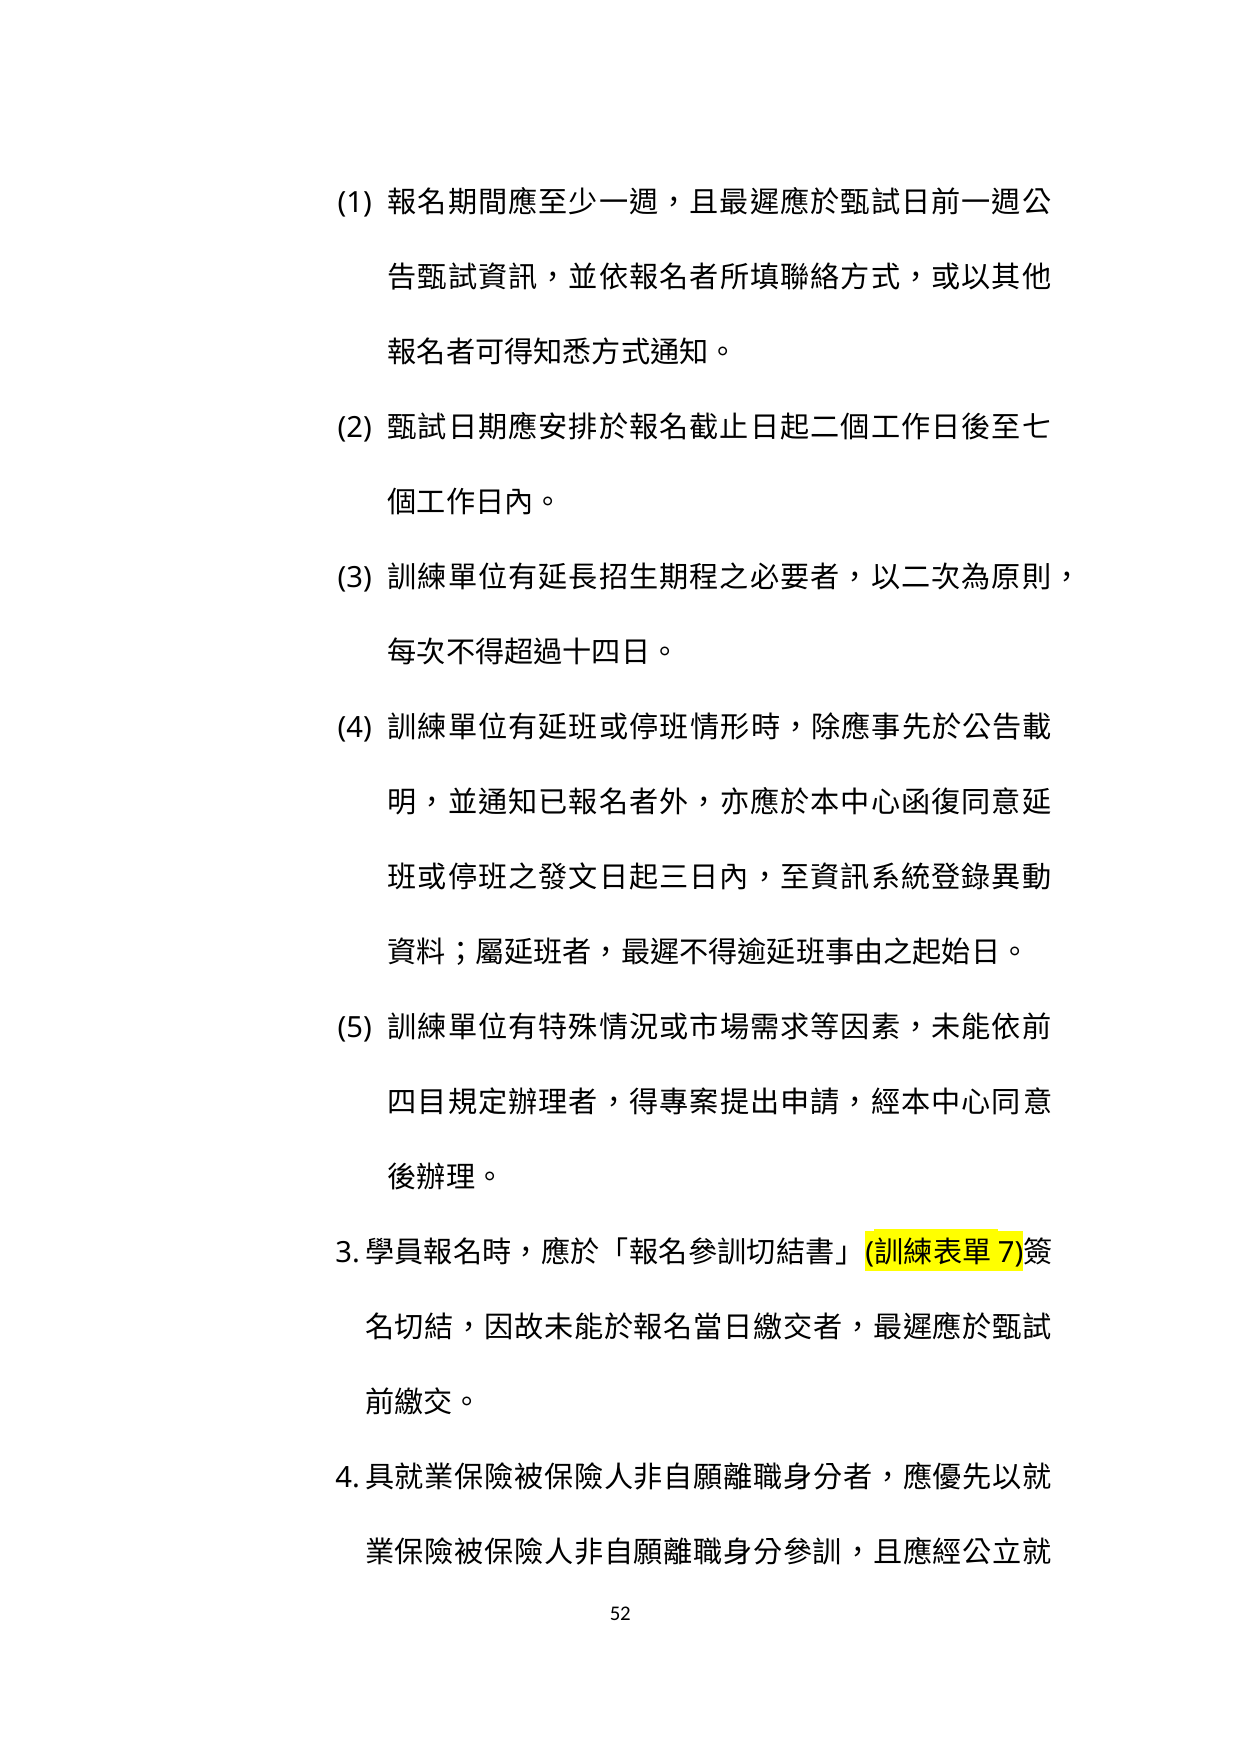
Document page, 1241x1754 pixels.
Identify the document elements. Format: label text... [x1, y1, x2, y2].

list 學員報名時，應於「報名參訓切結書」(訓練表單7)簽名切結，因故未能於報名當日繳交者，最遲應於甄試前繳交。 [335, 1212, 1053, 1437]
list 甄試日期應安排於報名截止日起二個工作日後至七個工作日內。 [337, 387, 1053, 537]
list 訓練單位有延長招生期程之必要者，以二次為原則，每次不得超過十四日。 [337, 537, 1053, 687]
list 報名期間應至少一週，且最遲應於甄試日前一週公告甄試資訊，並依報名者所填聯絡方式，或以其他報名者可得知悉方式通知。 [337, 162, 1053, 387]
list 訓練單位有延班或停班情形時，除應事先於公告載明，並通知已報名者外，亦應於本中心函復同意延班或停班之發文日起三日內，至資訊系統登錄異動資料；屬延班者，最遲不得逾延班事由之起始日。 [337, 687, 1053, 987]
list 訓練單位有特殊情況或市場需求等因素，未能依前四目規定辦理者，得專案提出申請，經本中心同意後辦理。 [337, 987, 1053, 1212]
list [335, 1437, 1053, 1587]
